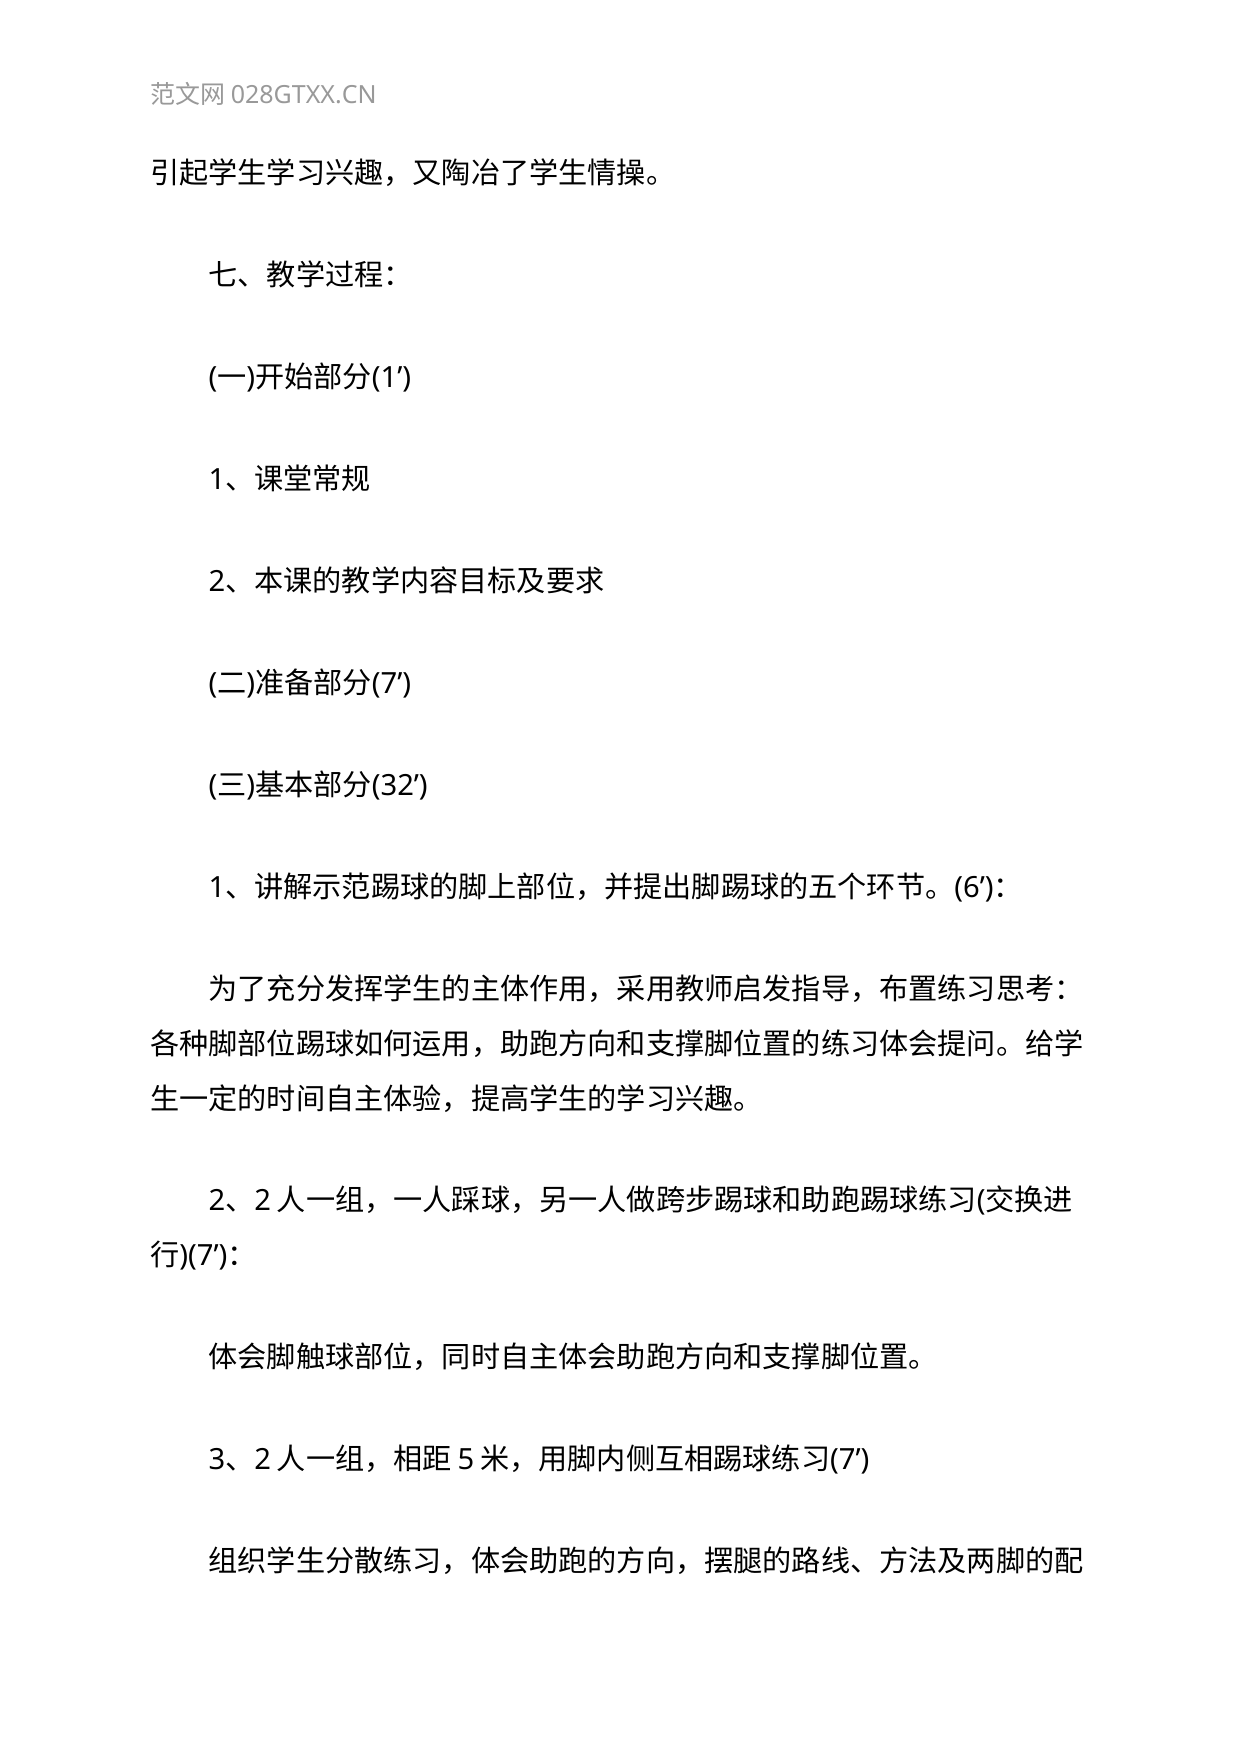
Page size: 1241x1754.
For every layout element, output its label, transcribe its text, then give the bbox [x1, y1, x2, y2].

text (二)准备部分(7’) [150, 659, 1090, 702]
text (三)基本部分(32’) [150, 761, 1090, 804]
text 2、2人一组，一人踩球，另一人做跨步踢球和助跑踢球练习(交换进行)(7’)： [150, 1177, 1090, 1274]
text 2、本课的教学内容目标及要求 [150, 557, 1090, 600]
text 体会脚触球部位，同时自主体会助跑方向和支撑脚位置。 [150, 1334, 1090, 1376]
text 七、教学过程： [150, 252, 1090, 294]
text 为了充分发挥学生的主体作用，采用教师启发指导，布置练习思考：各种脚部位踢球如何运用，助跑方向和支撑脚位置的练习体会提问。给学生一定的时间自主体验，提高学生的学习兴趣。 [150, 965, 1090, 1117]
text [150, 1538, 1090, 1580]
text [150, 150, 1090, 192]
text 1、讲解示范踢球的脚上部位，并提出脚踢球的五个环节。(6’)： [150, 863, 1090, 906]
text 1、课堂常规 [150, 456, 1090, 498]
text 3、2人一组，相距5米，用脚内侧互相踢球练习(7’) [150, 1436, 1090, 1478]
text (一)开始部分(1’) [150, 353, 1090, 396]
